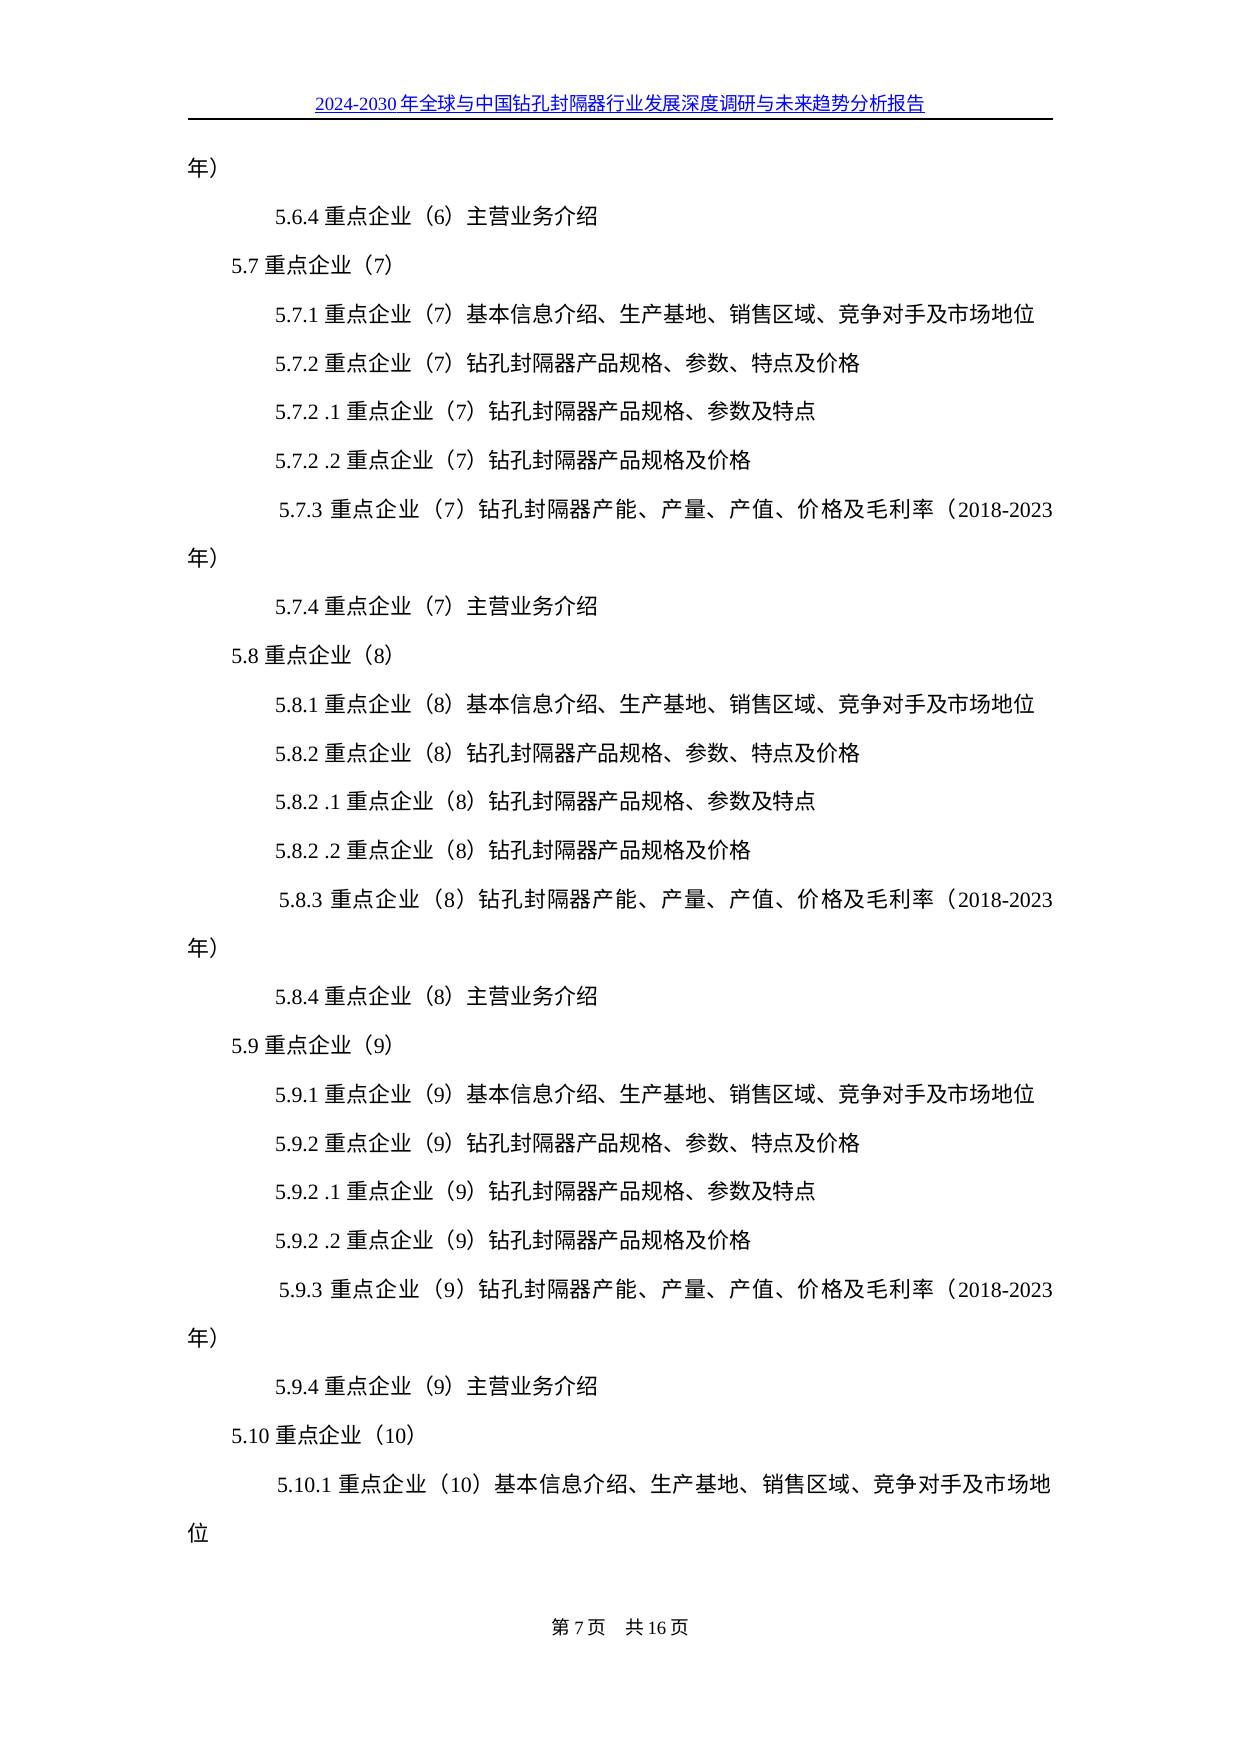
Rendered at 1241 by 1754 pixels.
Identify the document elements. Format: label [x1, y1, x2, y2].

text [187, 150, 1053, 1548]
